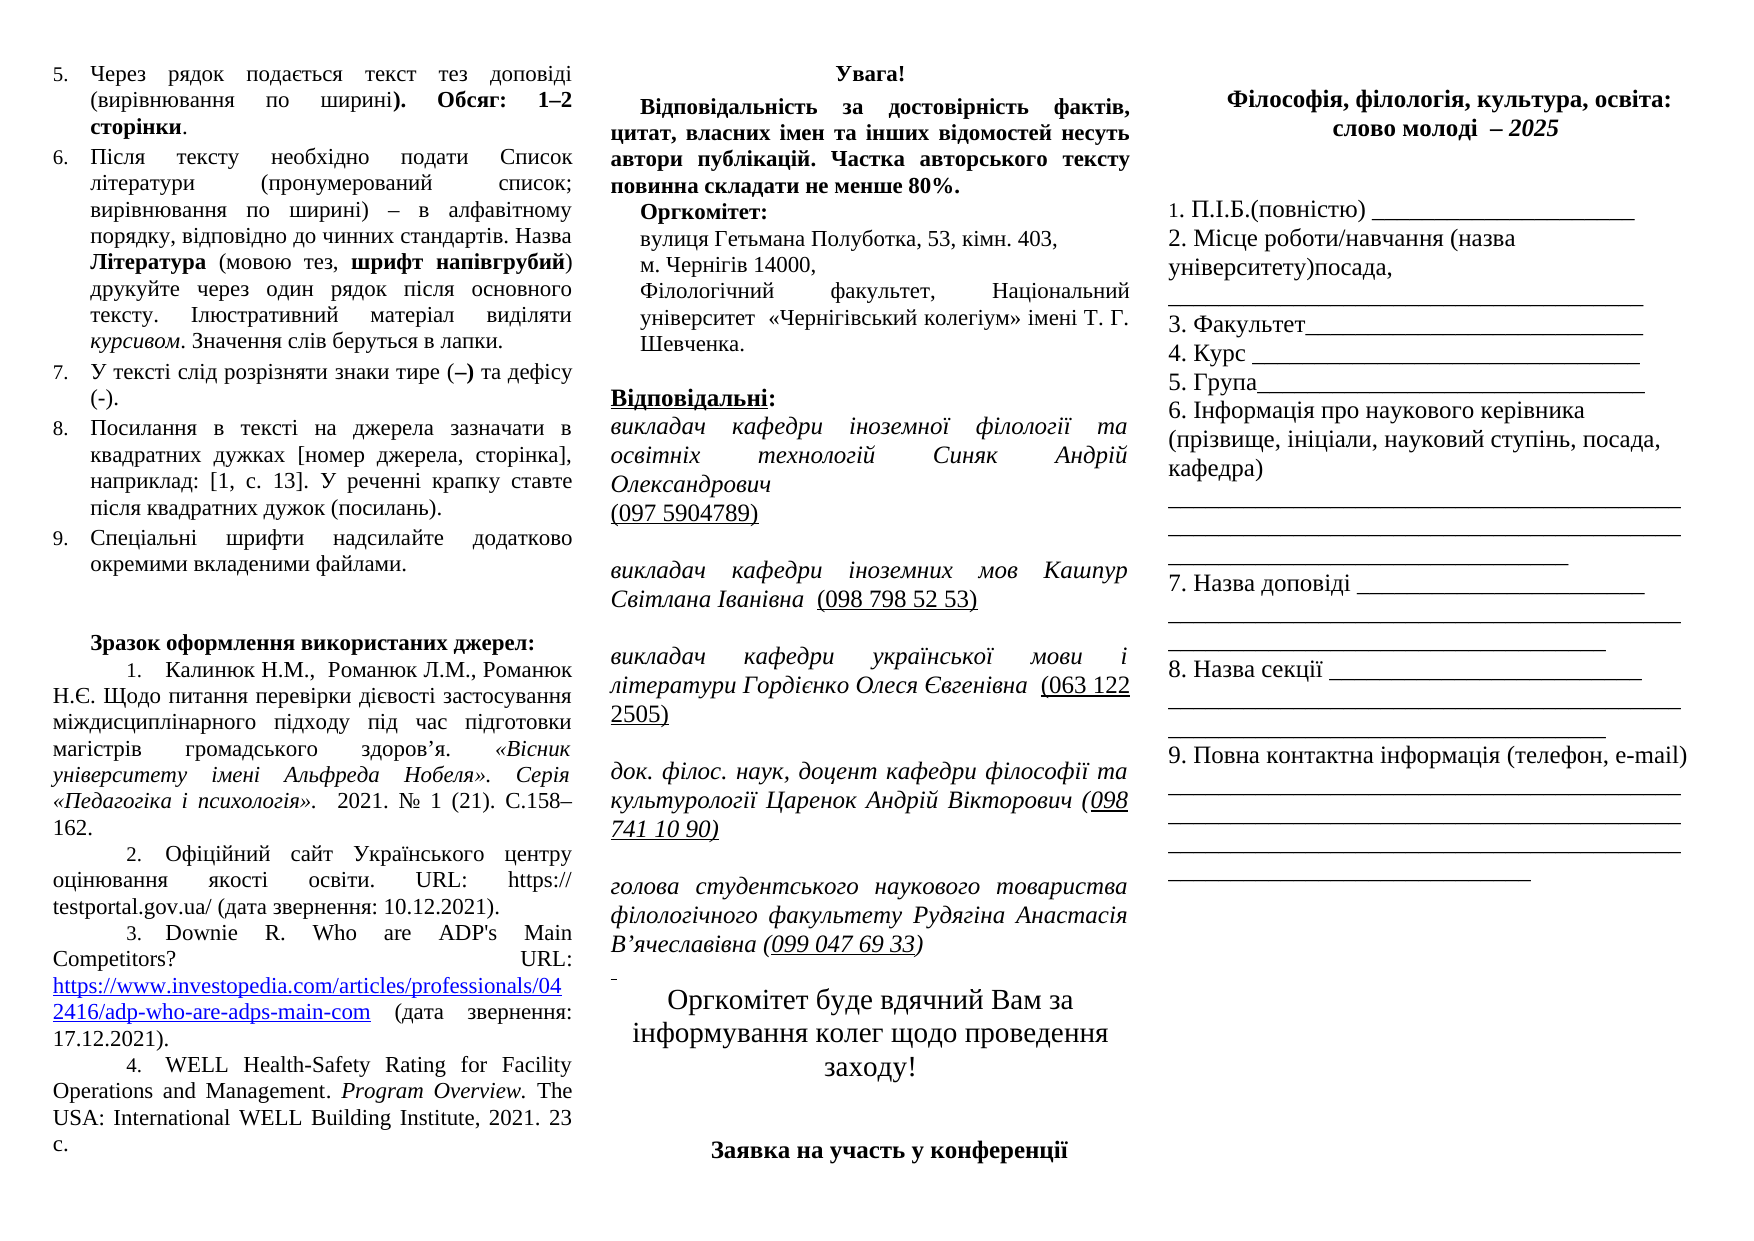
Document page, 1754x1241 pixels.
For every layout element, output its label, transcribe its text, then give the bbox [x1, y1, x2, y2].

list Спеціальні шрифти надсилайте додатково окремими вкладеними файлами. [53, 524, 572, 577]
text Оргкомітет: [640, 198, 1130, 224]
text 2. Місце роботи/навчання (назва університету)посада, ______________________________________ [1168, 223, 1688, 309]
text ____________________________________________________________________________ [1168, 597, 1688, 654]
text Філософія, філологія, культура, освіта: слово молоді – 2025 [1206, 84, 1688, 142]
list Downie R. Who are ADP's Main Competitors? URL: https://www.investopedia.com/articles/professionals/042416/adp-who-are-adps-main-com (дата звернення: 17.12.2021). [53, 919, 572, 1051]
text Увага! [610, 60, 1130, 86]
text викладач кафедри іноземної філології та освітніх технологій Синяк Андрій Олександрович [610, 411, 1130, 498]
text 4. Курс _______________________________ [1168, 338, 1688, 367]
text ________________________________________________________________________________________________________________________________________________________ [1168, 769, 1688, 884]
list Після тексту необхідно подати Список літератури (пронумерований список; вирівнювання по ширині) – в алфавітному порядку, відповідно до чинних стандартів. Назва Література (мовою тез, шрифт напівгрубий) друкуйте через один рядок після основного тексту. Ілюстративний матеріал виділяти курсивом. Значення слів беруться в лапки. [53, 143, 572, 354]
list Через рядок подається текст тез доповіді (вирівнювання по ширині). Обсяг: 1–2 сторінки. [53, 60, 572, 139]
text голова студентського наукового товариства філологічного факультету Рудягіна Анастасія В’ячеславівна (099 047 69 33) [610, 871, 1130, 958]
text ____________________________________________________________________________ [1168, 683, 1688, 741]
text (097 5904789) [610, 498, 1130, 526]
text Філологічний факультет, Національний університет «Чернігівський колегіум» імені Т. Г. Шевченка. [640, 277, 1130, 356]
text м. Чернігів 14000, [640, 251, 1130, 277]
text 9. Повна контактна інформація (телефон, е-mail) [1168, 741, 1688, 769]
list WELL Health-Safety Rating for Facility Operations and Management. Program Overview. The USA: International WELL Building Institute, 2021. 23 c. [53, 1051, 572, 1156]
text Оргкомітет буде вдячний Вам за інформування колег щодо проведення заходу! [610, 982, 1130, 1082]
list Калинюк Н.М., Романюк Л.М., Романюк Н.Є. Щодо питання перевірки дієвості застосування міждисциплінарного підходу під час підготовки магістрів громадського здоров’я. «Вісник університету імені Альфреда Нобеля». Серія «Педагогіка і психологія». 2021. № 1 (21). С.158–162. [53, 656, 572, 840]
text викладач кафедри іноземних мов Кашпур Світлана Іванівна (098 798 52 53) [610, 555, 1130, 613]
list Посилання в тексті на джерела зазначати в квадратних дужках [номер джерела, сторінка], наприклад: [1, с. 13]. У реченні крапку ставте після квадратних дужок (посилань). [53, 414, 572, 520]
text 1. П.І.Б.(повністю) _____________________ [1168, 194, 1688, 223]
text 6. Інформація про наукового керівника (прізвище, ініціали, науковий ступінь, посада, кафедра) __________________________________________________________________________________________________________________ [1168, 396, 1688, 568]
text 5. Група_______________________________ [1168, 367, 1688, 396]
text 8. Назва секції _________________________ [1168, 654, 1688, 683]
text 7. Назва доповіді _______________________ [1168, 568, 1688, 597]
text Зразок оформлення використаних джерел: [53, 629, 572, 656]
list У тексті слід розрізняти знаки тире (–) та дефісу (-). [53, 358, 572, 411]
text Відповідальні: [610, 383, 1130, 411]
text 3. Факультет___________________________ [1168, 309, 1688, 338]
text вулиця Гетьмана Полуботка, 53, кімн. 403, [640, 224, 1130, 251]
text док. філос. наук, доцент кафедри філософії та культурології Царенок Андрій Вікторович (098 741 10 90) [610, 756, 1130, 843]
text Відповідальність за достовірність фактів, цитат, власних імен та інших відомостей несуть автори публікацій. Частка авторського тексту повинна складати не менше 80%. [610, 93, 1130, 198]
text викладач кафедри української мови і літератури Гордієнко Олеся Євгенівна (063 122 2505) [610, 641, 1130, 728]
list Офіційний сайт Українського центру оцінювання якості освіти. URL: https:// testportal.gov.ua/ (дата звернення: 10.12.2021). [53, 840, 572, 919]
text Заявка на участь у конференції [648, 1135, 1130, 1164]
